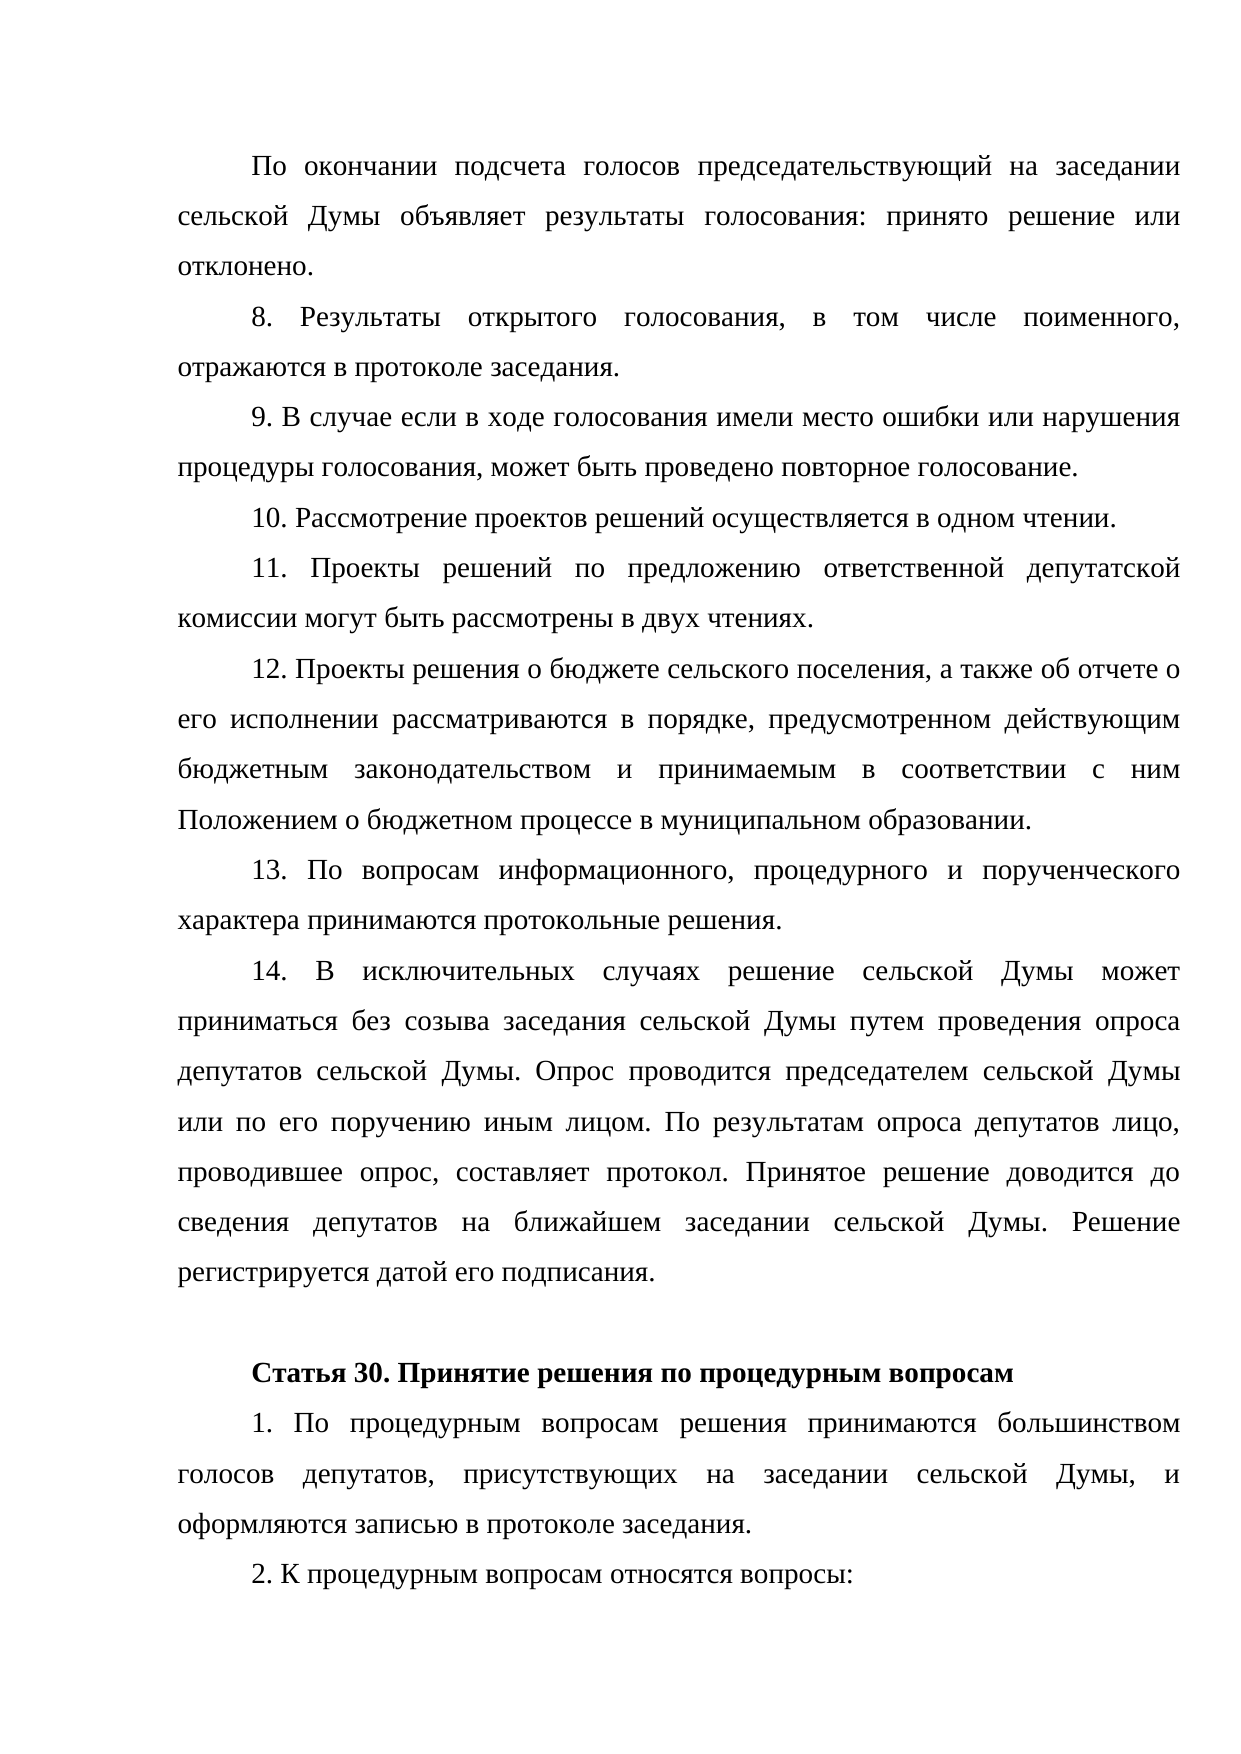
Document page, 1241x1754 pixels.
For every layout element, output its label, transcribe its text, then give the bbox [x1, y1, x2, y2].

text 9. В случае если в ходе голосования имели место ошибки или нарушения процедуры голосования, может быть проведено повторное голосование. [177, 399, 1181, 483]
text Статья 30. Принятие решения по процедурным вопросам [177, 1355, 1181, 1389]
text 1. По процедурным вопросам решения принимаются большинством голосов депутатов, присутствующих на заседании сельской Думы, и оформляются записью в протоколе заседания. [177, 1406, 1181, 1540]
text 8. Результаты открытого голосования, в том числе поименного, отражаются в протоколе заседания. [177, 299, 1181, 382]
text 12. Проекты решения о бюджете сельского поселения, а также об отчете о его исполнении рассматриваются в порядке, предусмотренном действующим бюджетным законодательством и принимаемым в соответствии с ним Положением о бюджетном процессе в муниципальном образовании. [177, 651, 1181, 835]
text 14. В исключительных случаях решение сельской Думы может приниматься без созыва заседания сельской Думы путем проведения опроса депутатов сельской Думы. Опрос проводится председателем сельской Думы или по его поручению иным лицом. По результатам опроса депутатов лицо, проводившее опрос, составляет протокол. Принятое решение доводится до сведения депутатов на ближайшем заседании сельской Думы. Решение регистрируется датой его подписания. [177, 953, 1181, 1288]
text 2. К процедурным вопросам относятся вопросы: [177, 1556, 1181, 1590]
text 10. Рассмотрение проектов решений осуществляется в одном чтении. [177, 500, 1181, 533]
text 11. Проекты решений по предложению ответственной депутатской комиссии могут быть рассмотрены в двух чтениях. [177, 550, 1181, 634]
text 13. По вопросам информационного, процедурного и порученческого характера принимаются протокольные решения. [177, 852, 1181, 936]
text По окончании подсчета голосов председательствующий на заседании сельской Думы объявляет результаты голосования: принято решение или отклонено. [177, 148, 1181, 282]
